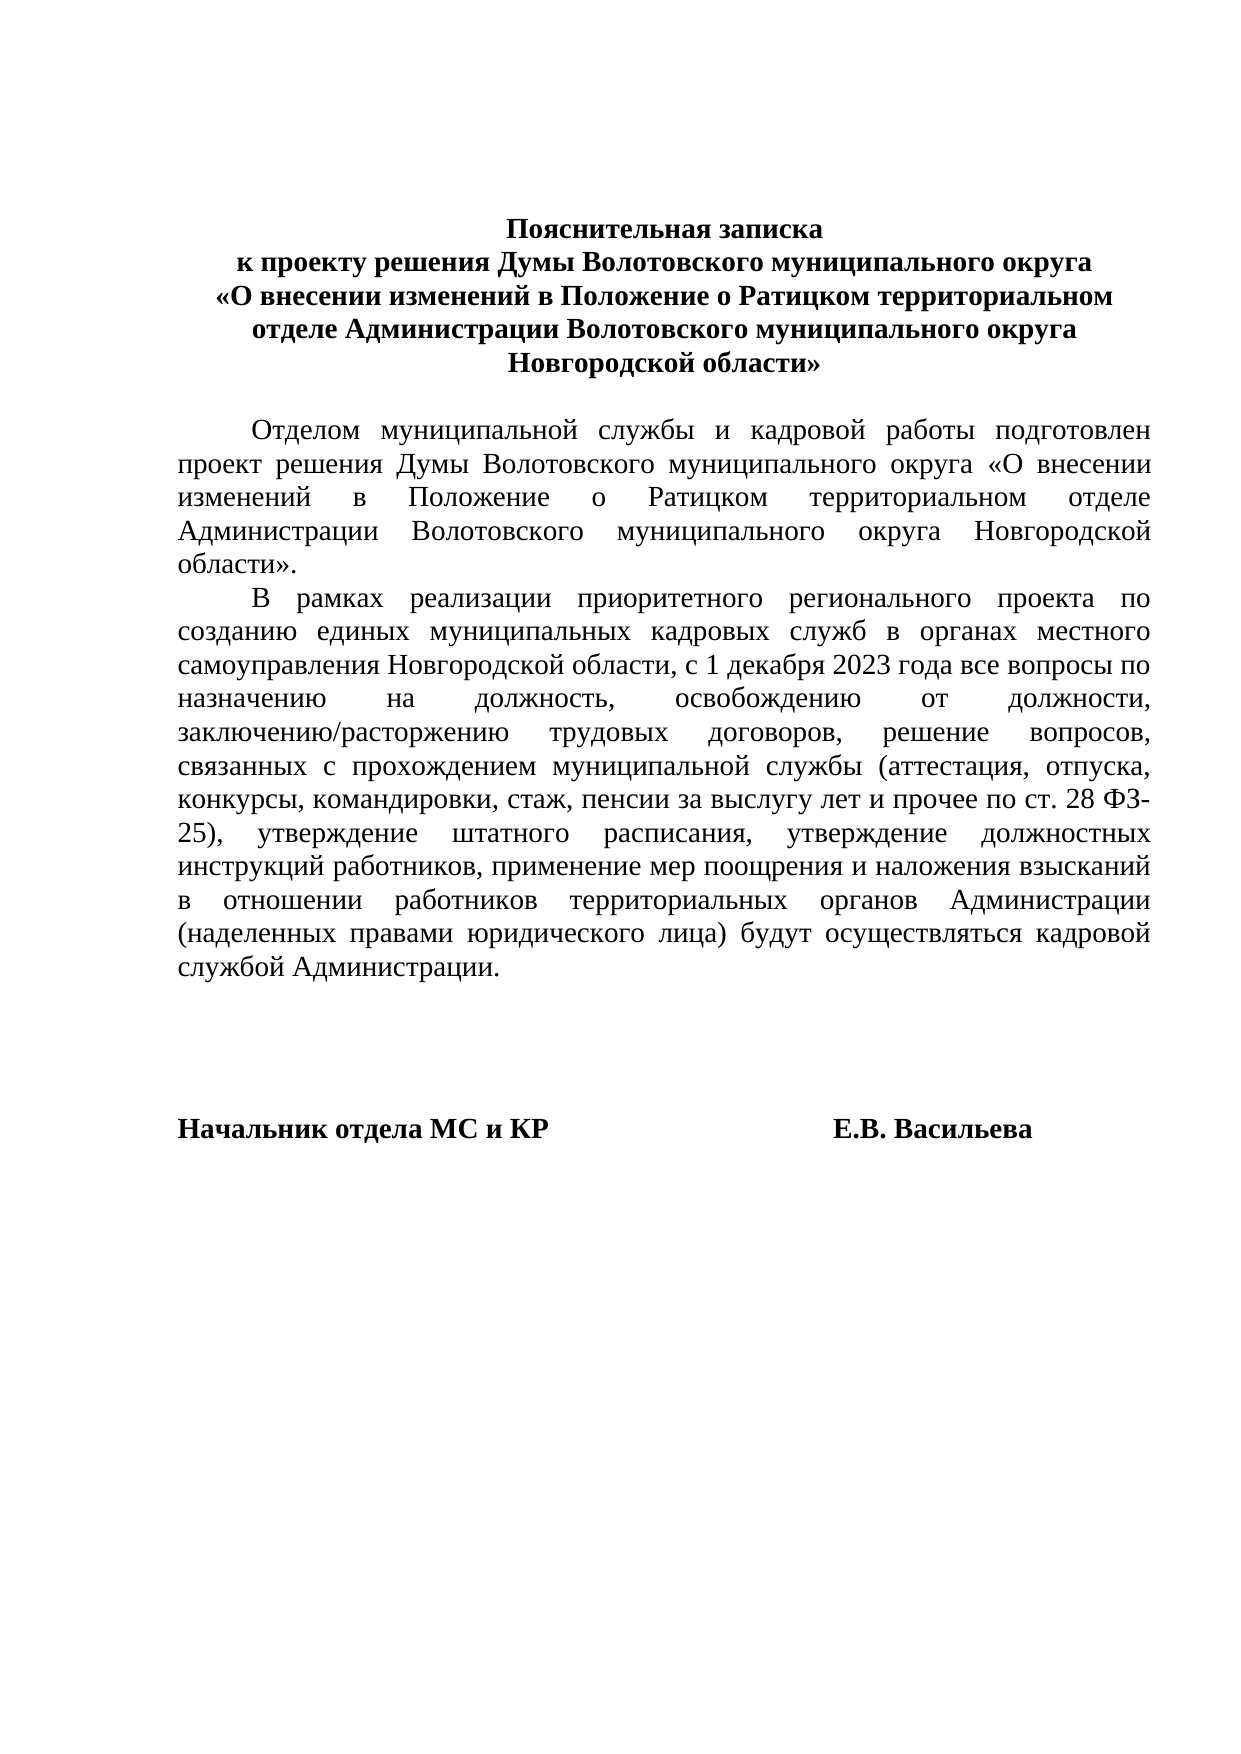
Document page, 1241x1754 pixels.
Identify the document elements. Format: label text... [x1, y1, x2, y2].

text «О внесении изменений в Положение о Ратицком территориальном отделе Администрации Волотовского муниципального округа Новгородской области» [177, 278, 1152, 379]
text Отделом муниципальной службы и кадровой работы подготовлен проект решения Думы Волотовского муниципального округа «О внесении изменений в Положение о Ратицком территориальном отделе Администрации Волотовского муниципального округа Новгородской области». [177, 412, 1152, 580]
text Начальник отдела МС и КР Е.В. Васильева [177, 1111, 1152, 1145]
text Пояснительная записка [177, 211, 1152, 244]
text В рамках реализации приоритетного регионального проекта по созданию единых муниципальных кадровых служб в органах местного самоуправления Новгородской области, с 1 декабря 2023 года все вопросы по назначению на должность, освобождению от должности, заключению/расторжению трудовых договоров, решение вопросов, связанных с прохождением муниципальной службы (аттестация, отпуска, конкурсы, командировки, стаж, пенсии за выслугу лет и прочее по ст. 28 ФЗ-25), утверждение штатного расписания, утверждение должностных инструкций работников, применение мер поощрения и наложения взысканий в отношении работников территориальных органов Администрации (наделенных правами юридического лица) будут осуществляться кадровой службой Администрации. [177, 580, 1152, 982]
text к проекту решения Думы Волотовского муниципального округа [177, 244, 1152, 278]
